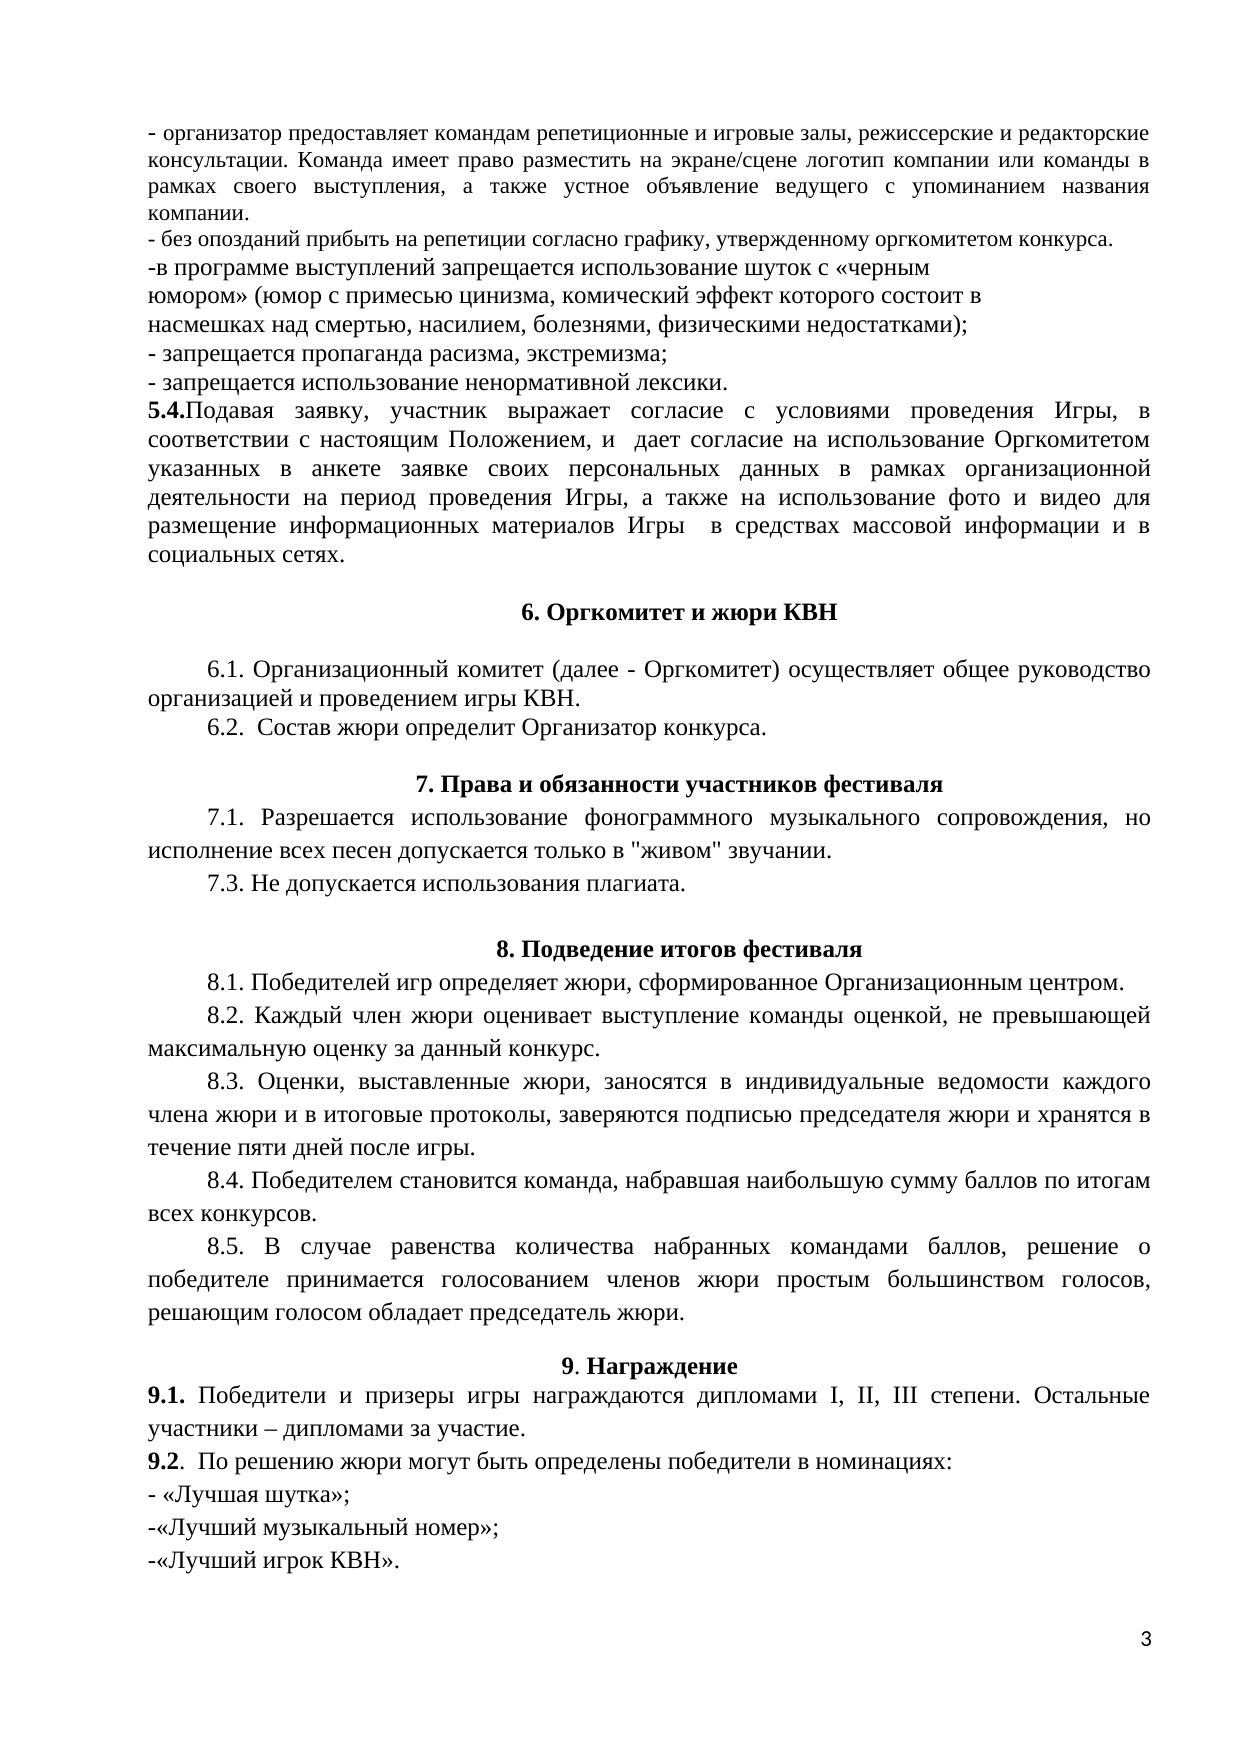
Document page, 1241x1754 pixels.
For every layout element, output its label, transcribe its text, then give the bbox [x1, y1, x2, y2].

text насмешках над смертью, насилием, болезнями, физическими недостатками); [148, 309, 1152, 338]
list 8. Подведение итогов фестиваля [148, 934, 1152, 963]
text юмором» (юмор с примесью цинизма, комический эффект которого состоит в [148, 280, 1152, 309]
text 5.4.Подавая заявку, участник выражает согласие с условиями проведения Игры, в соответствии с настоящим Положением, и дает согласие на использование Оргкомитетом указанных в анкете заявке своих персональных данных в рамках организационной деятельности на период проведения Игры, а также на использование фото и видео для размещение информационных материалов Игры в средствах массовой информации и в социальных сетях. [148, 395, 1152, 568]
list 7. Права и обязанности участников фестиваля [148, 769, 1152, 798]
list 7.3. Не допускается использования плагиата. [148, 868, 1152, 897]
list -«Лучший музыкальный номер»; [148, 1512, 1152, 1541]
text 6.2. Состав жюри определит Организатор конкурса. [148, 712, 1152, 740]
list 8.2. Каждый член жюри оценивает выступление команды оценкой, не превышающей максимальную оценку за данный конкурс. [148, 1000, 1152, 1062]
list 9.2. По решению жюри могут быть определены победители в номинациях: [148, 1446, 1152, 1475]
text - без опозданий прибыть на репетиции согласно графику, утвержденному оргкомитетом конкурса. [148, 225, 1152, 252]
list 8.3. Оценки, выставленные жюри, заносятся в индивидуальные ведомости каждого члена жюри и в итоговые протоколы, заверяются подписью председателя жюри и хранятся в течение пяти дней после игры. [148, 1066, 1152, 1161]
text 6.1. Организационный комитет (далее - Оргкомитет) осуществляет общее руководство организацией и проведением игры КВН. [148, 654, 1152, 712]
list 8.1. Победителей игр определяет жюри, сформированное Организационным центром. [148, 967, 1152, 996]
text 6. Оргкомитет и жюри КВН [148, 597, 1152, 625]
list 9.1. Победители и призеры игры награждаются дипломами I, II, III степени. Остальные участники – дипломами за участие. [148, 1380, 1152, 1442]
list - «Лучшая шутка»; [148, 1479, 1152, 1508]
list 7.1. Разрешается использование фонограммного музыкального сопровождения, но исполнение всех песен допускается только в "живом" звучании. [148, 802, 1152, 864]
text - организатор предоставляет командам репетиционные и игровые залы, режиссерские и редакторские консультации. Команда имеет право разместить на экране/сцене логотип компании или команды в рамках своего выступления, а также устное объявление ведущего с упоминанием названия компании. [148, 117, 1152, 225]
text - запрещается пропаганда расизма, экстремизма; [148, 338, 1152, 367]
text -в программе выступлений запрещается использование шуток с «черным [148, 252, 1152, 280]
text 9. Награждение [148, 1351, 1152, 1380]
list 8.5. В случае равенства количества набранных командами баллов, решение о победителе принимается голосованием членов жюри простым большинством голосов, решающим голосом обладает председатель жюри. [148, 1231, 1152, 1326]
list -«Лучший игрок КВН». [148, 1545, 1152, 1574]
text - запрещается использование ненормативной лексики. [148, 367, 1152, 395]
list 8.4. Победителем становится команда, набравшая наибольшую сумму баллов по итогам всех конкурсов. [148, 1165, 1152, 1227]
